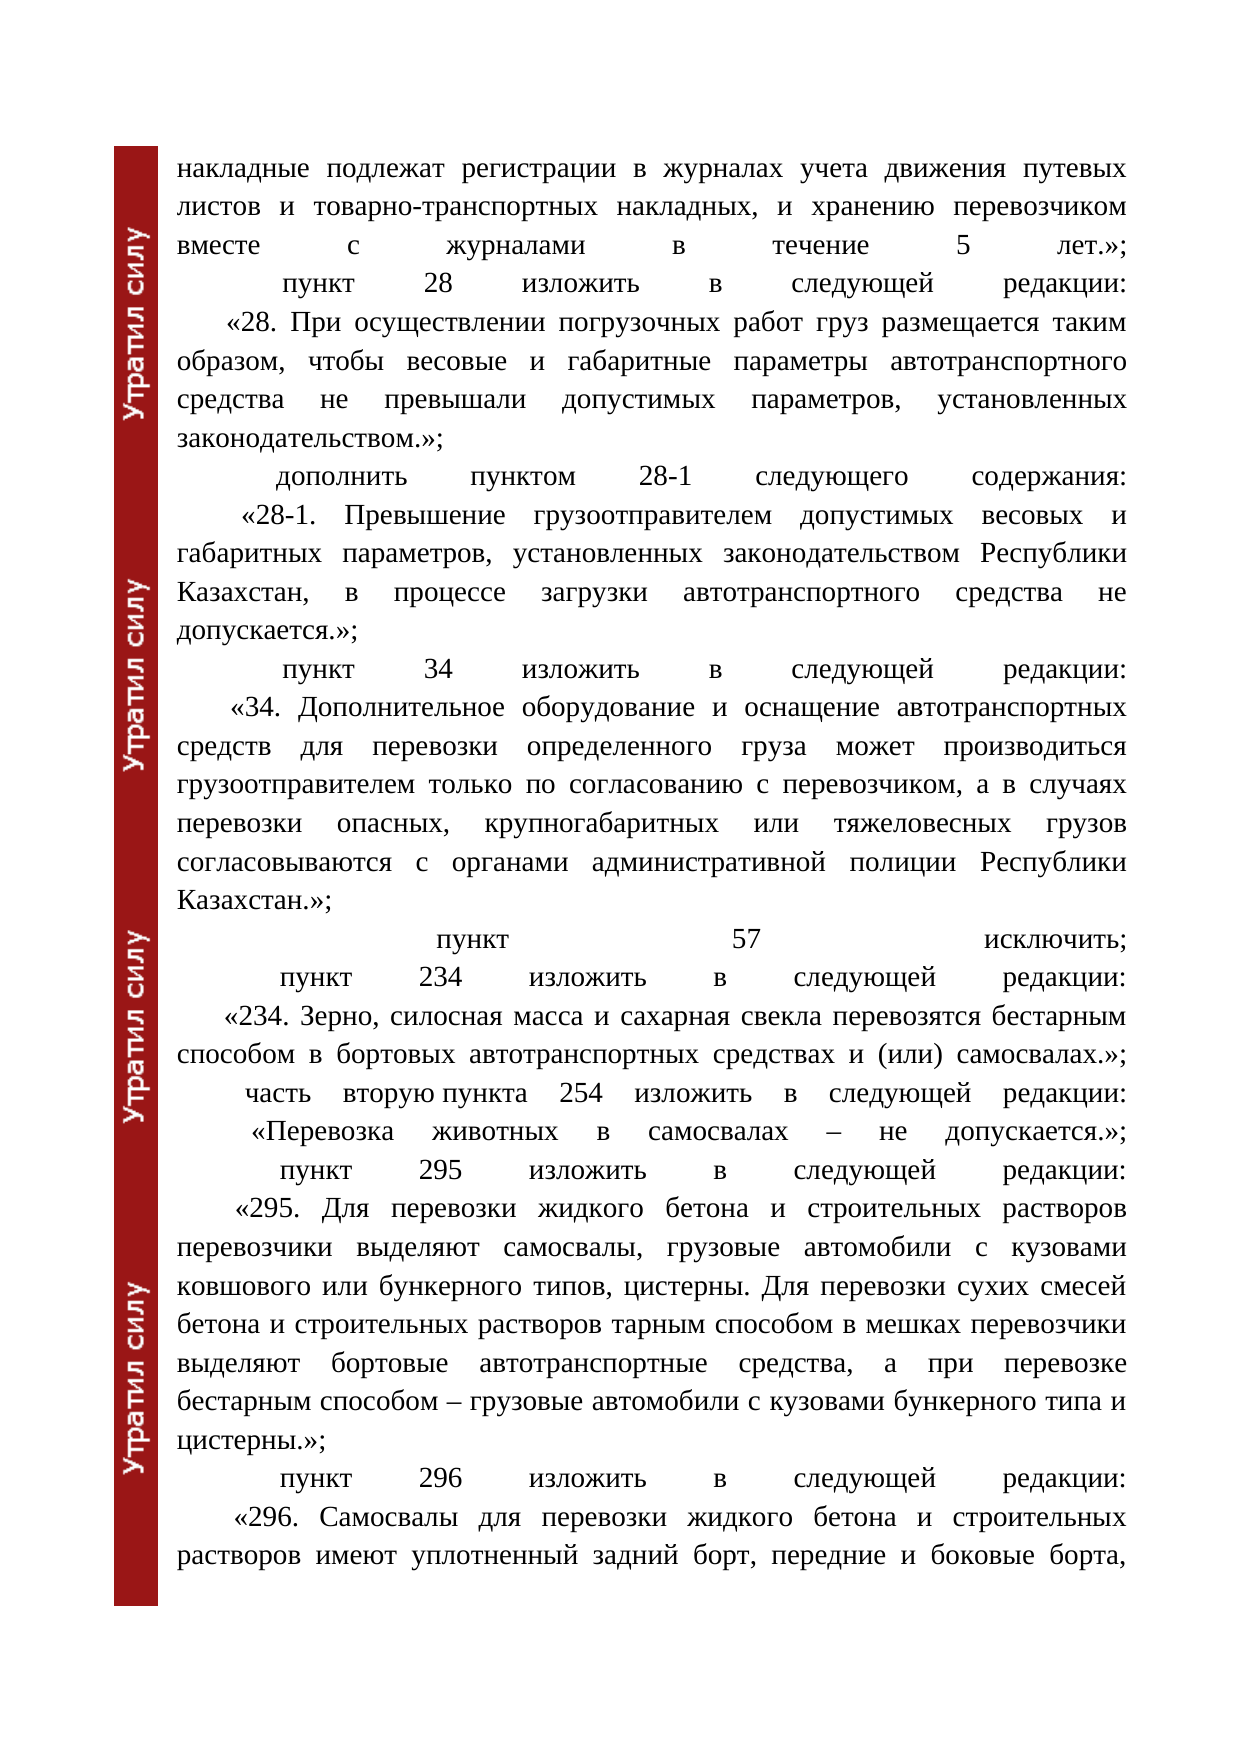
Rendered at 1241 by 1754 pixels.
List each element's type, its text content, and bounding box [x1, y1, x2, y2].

picture [114, 1571, 158, 1606]
picture [114, 146, 158, 150]
